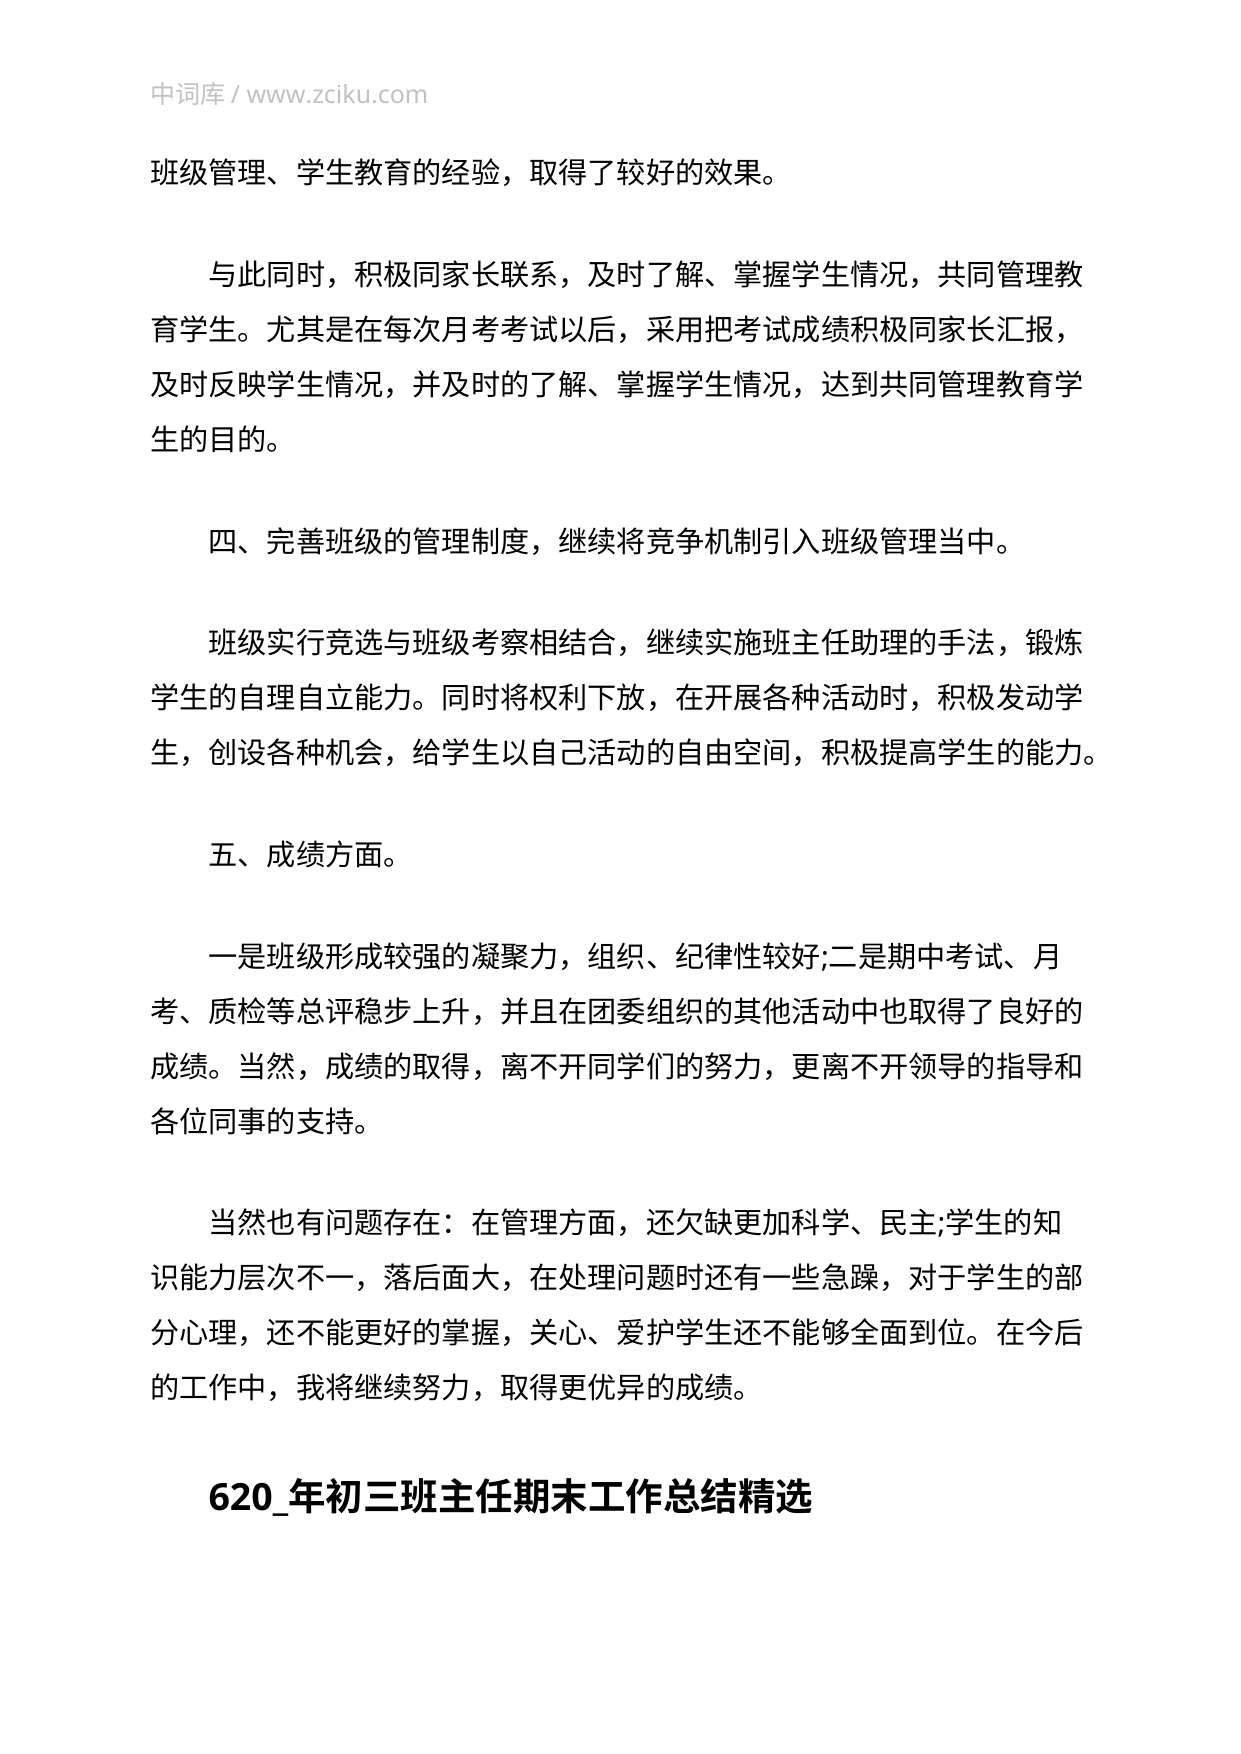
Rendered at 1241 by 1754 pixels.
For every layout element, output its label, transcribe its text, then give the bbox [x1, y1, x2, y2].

text 620_年初三班主任期末工作总结精选 [150, 1466, 1090, 1521]
text 四、完善班级的管理制度，继续将竞争机制引入班级管理当中。 [150, 518, 1090, 561]
text 与此同时，积极同家长联系，及时了解、掌握学生情况，共同管理教育学生。尤其是在每次月考考试以后，采用把考试成绩积极同家长汇报，及时反映学生情况，并及时的了解、掌握学生情况，达到共同管理教育学生的目的。 [150, 252, 1090, 459]
text 班级实行竞选与班级考察相结合，继续实施班主任助理的手法，锻炼学生的自理自立能力。同时将权利下放，在开展各种活动时，积极发动学生，创设各种机会，给学生以自己活动的自由空间，积极提高学生的能力。 [150, 620, 1090, 772]
text 当然也有问题存在：在管理方面，还欠缺更加科学、民主;学生的知识能力层次不一，落后面大，在处理问题时还有一些急躁，对于学生的部分心理，还不能更好的掌握，关心、爱护学生还不能够全面到位。在今后的工作中，我将继续努力，取得更优异的成绩。 [150, 1200, 1090, 1407]
text 五、成绩方面。 [150, 832, 1090, 874]
text 一是班级形成较强的凝聚力，组织、纪律性较好;二是期中考试、月考、质检等总评稳步上升，并且在团委组织的其他活动中也取得了良好的成绩。当然，成绩的取得，离不开同学们的努力，更离不开领导的指导和各位同事的支持。 [150, 933, 1090, 1140]
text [150, 150, 1090, 192]
